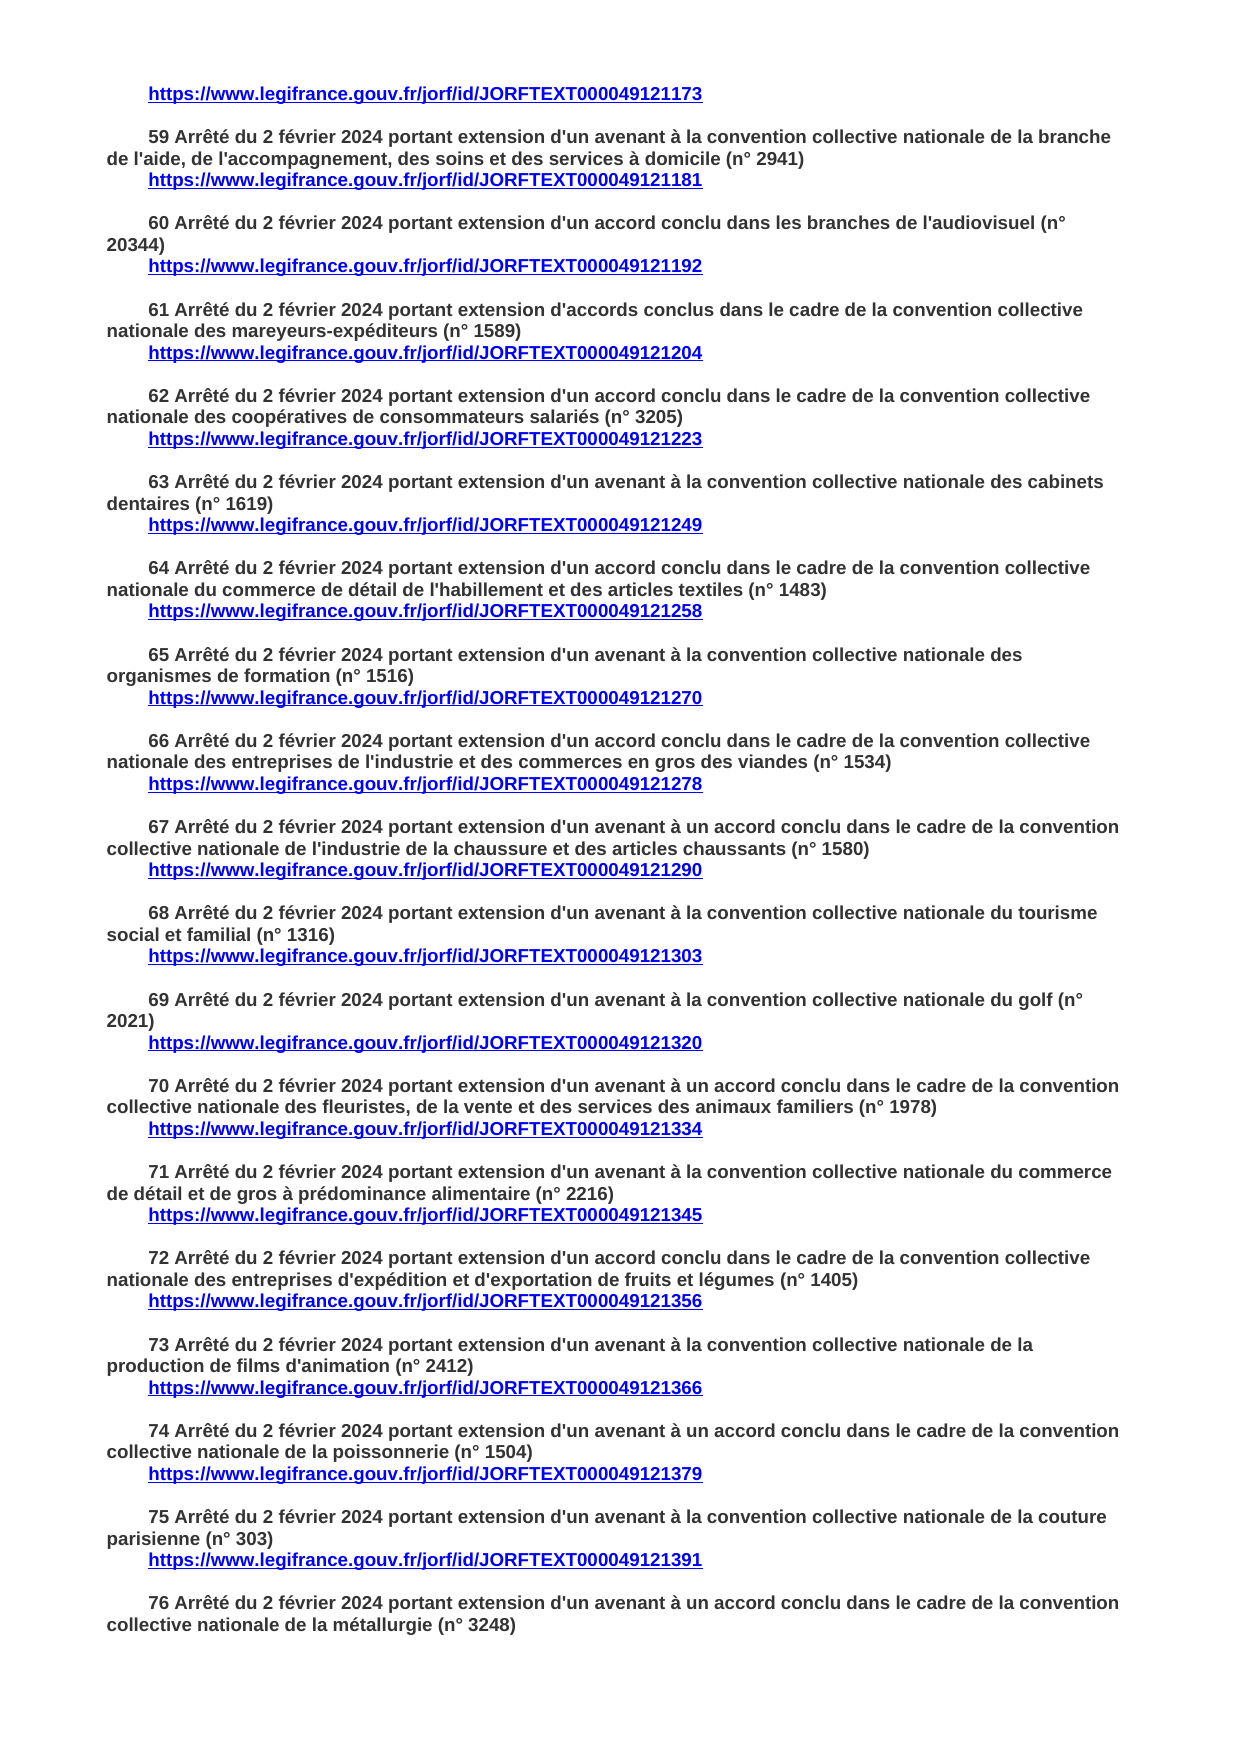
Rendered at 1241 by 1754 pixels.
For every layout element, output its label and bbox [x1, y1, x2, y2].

text [106, 83, 1128, 1635]
